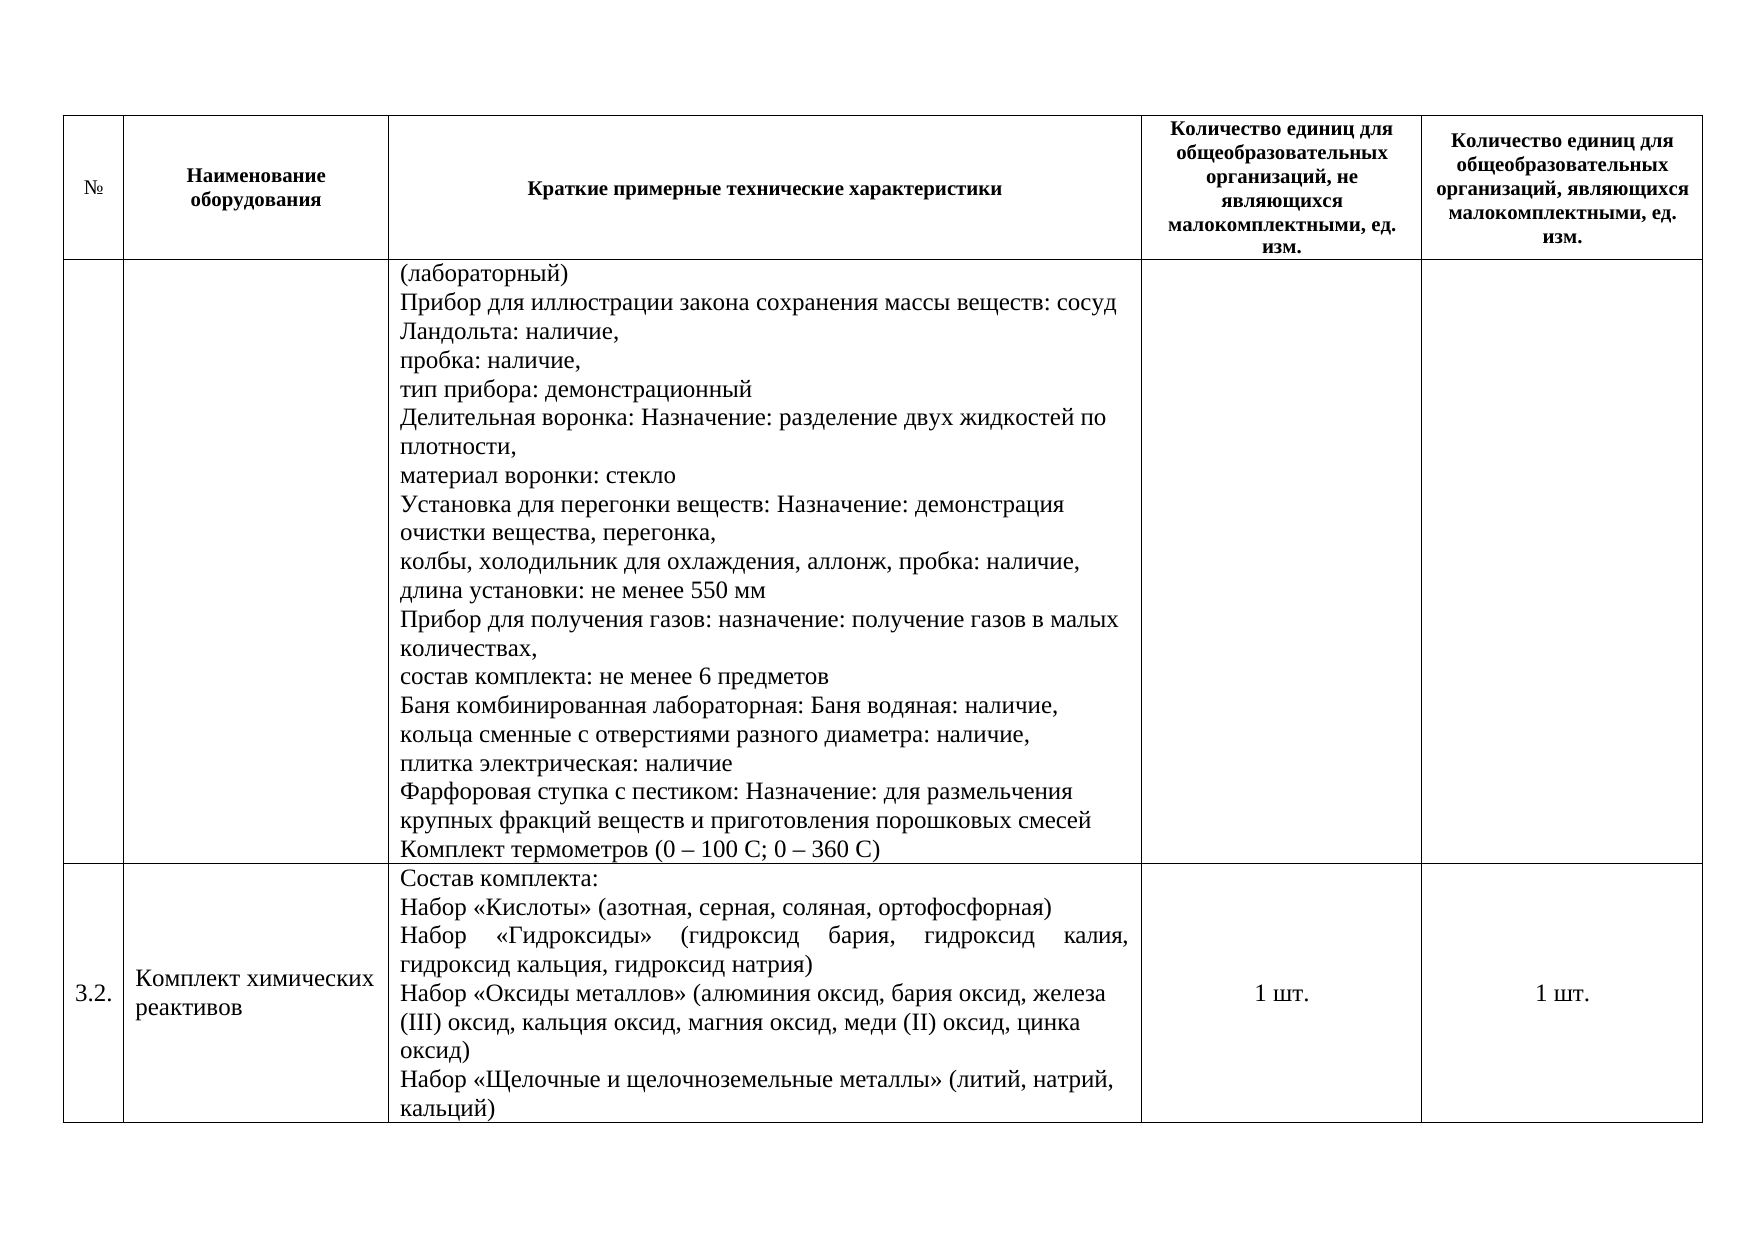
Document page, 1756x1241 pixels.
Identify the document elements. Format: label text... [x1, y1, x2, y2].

table_cell [1142, 260, 1421, 863]
table_cell (лабораторный) Прибор для иллюстрации закона сохранения массы веществ: сосуд Ландольта: наличие, пробка: наличие, тип прибора: демонстрационный Делительная воронка: Назначение: разделение двух жидкостей по плотности, материал воронки: стекло Установка для перегонки веществ: Назначение: демонстрация очистки вещества, перегонка, колбы, холодильник для охлаждения, аллонж, пробка: наличие, длина установки: не менее 550 мм Прибор для получения газов: назначение: получение газов в малых количествах, состав комплекта: не менее 6 предметов Баня комбинированная лабораторная: Баня водяная: наличие, кольца сменные с отверстиями разного диаметра: наличие, плитка электрическая: наличие Фарфоровая ступка с пестиком: Назначение: для размельчения крупных фракций веществ и приготовления порошковых смесей Комплект термометров (0 – 100 С; 0 – 360 С) [389, 260, 1141, 863]
table_cell 3.2. [64, 864, 123, 1122]
table_header Наименование оборудования [124, 116, 388, 258]
table_cell [124, 260, 388, 863]
table_header № [64, 116, 123, 258]
table_cell [1422, 260, 1702, 863]
table_cell [64, 260, 123, 863]
table_cell 1 шт. [1142, 864, 1421, 1122]
table_header Краткие примерные технические характеристики [389, 116, 1141, 258]
table_cell Комплект химических реактивов [124, 864, 388, 1122]
table_header Количество единиц для общеобразовательных организаций, не являющихся малокомплектными, ед. изм. [1142, 116, 1421, 258]
table_cell 1 шт. [1422, 864, 1702, 1122]
table_cell Состав комплекта: Набор «Кислоты» (азотная, серная, соляная, ортофосфорная) Набор «Гидроксиды» (гидроксид бария, гидроксид калия, гидроксид кальция, гидроксид натрия) Набор «Оксиды металлов» (алюминия оксид, бария оксид, железа (III) оксид, кальция оксид, магния оксид, меди (II) оксид, цинка оксид) Набор «Щелочные и щелочноземельные металлы» (литий, натрий, кальций) [389, 864, 1141, 1122]
table_header Количество единиц для общеобразовательных организаций, являющихся малокомплектными, ед. изм. [1422, 116, 1702, 258]
